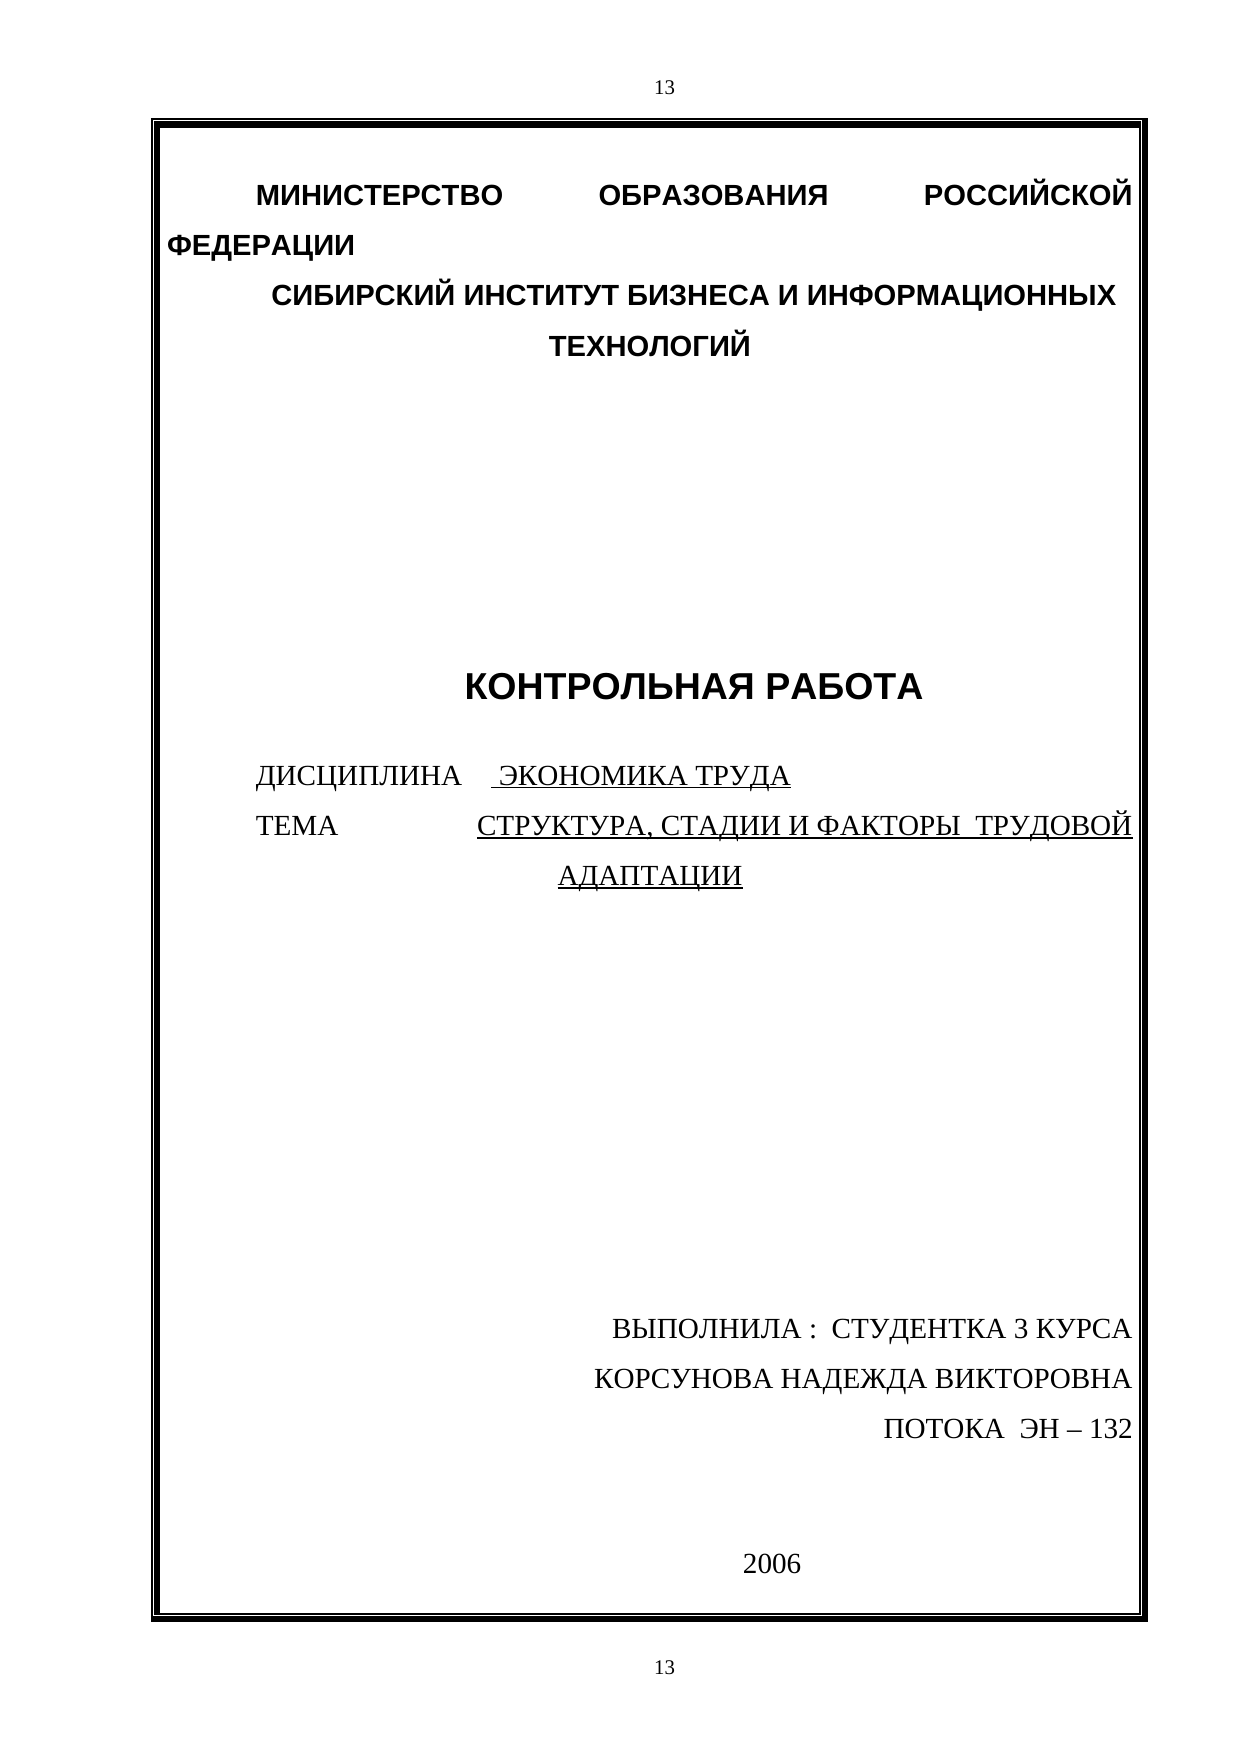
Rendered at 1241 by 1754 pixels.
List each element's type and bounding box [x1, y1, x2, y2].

table_header [160, 128, 1139, 1613]
